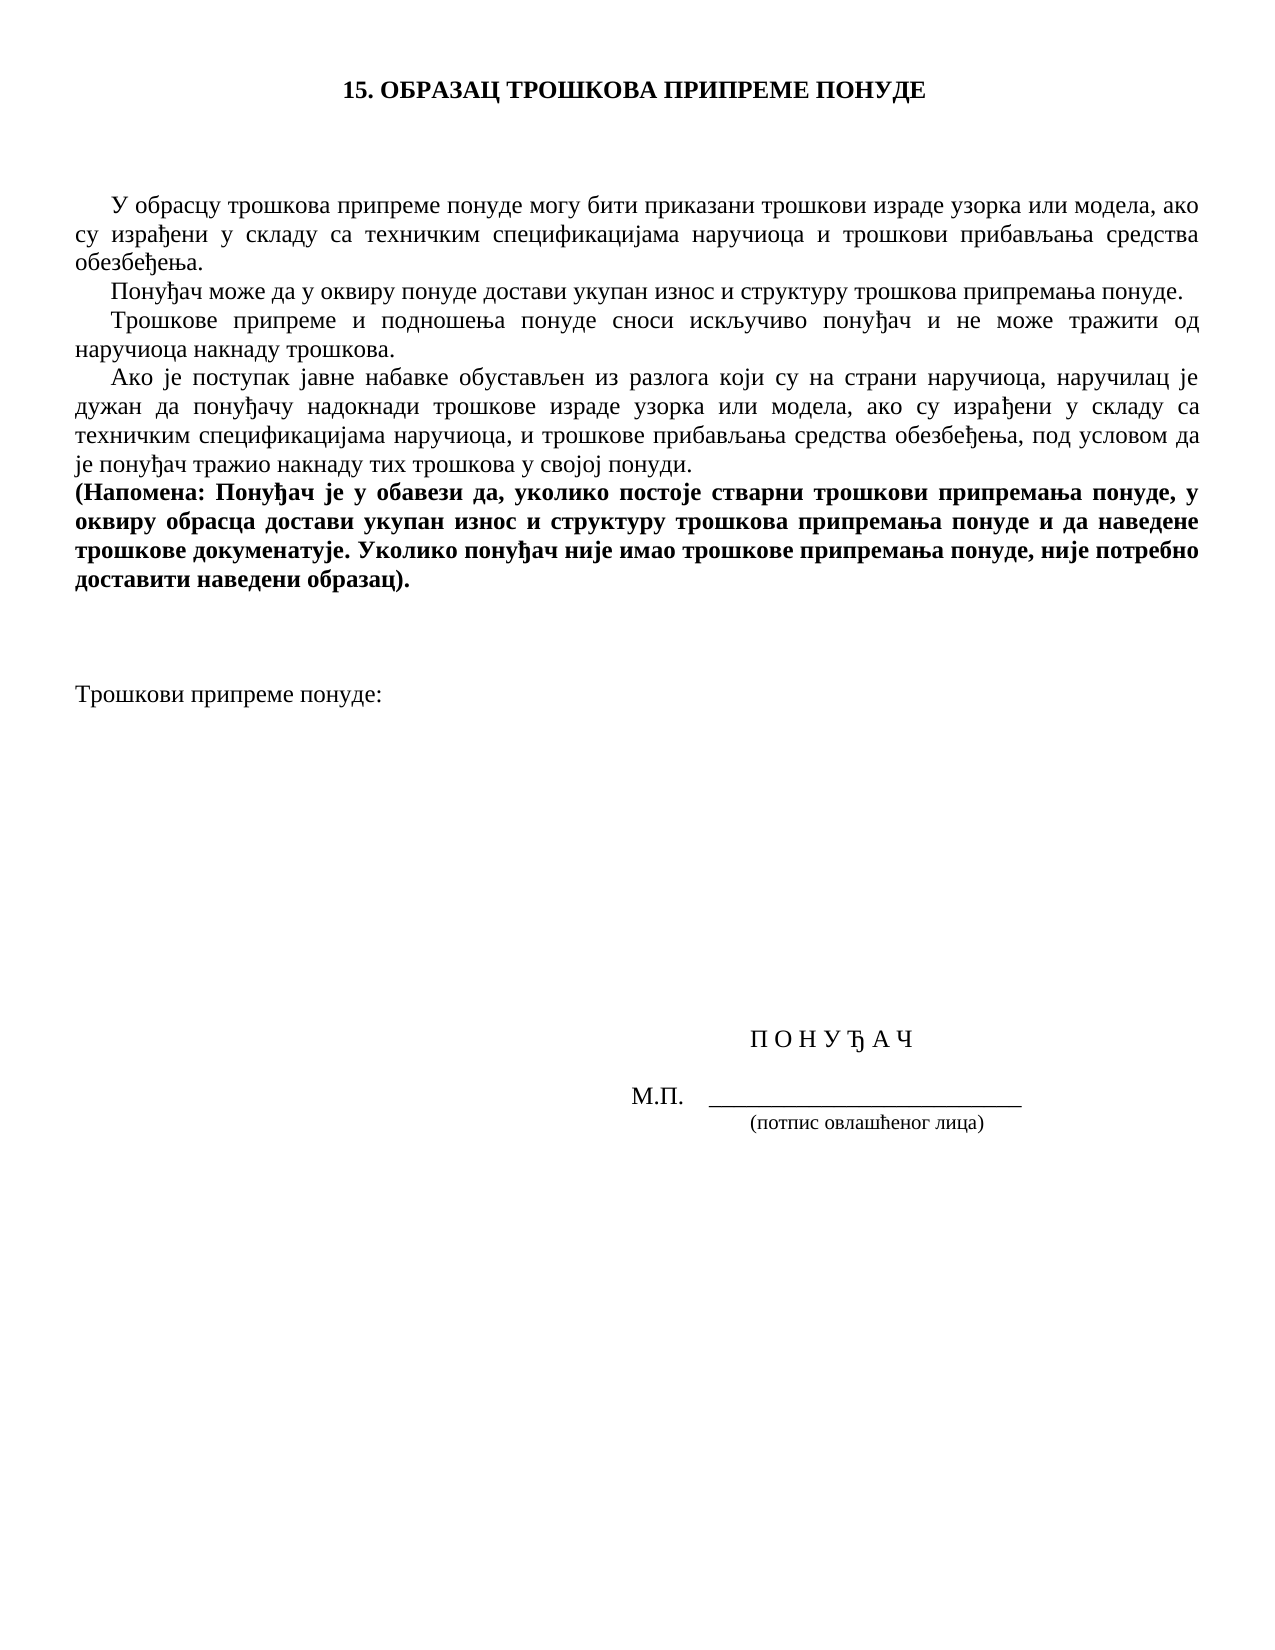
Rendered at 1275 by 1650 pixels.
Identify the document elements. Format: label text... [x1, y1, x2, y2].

text Ако је поступак јавне набавке обустављен из разлога који су на страни наручиоца, наручилац је дужан да понуђачу надокнади трошкове израде узорка или модела, ако су израђени у складу са техничким спецификацијама наручиоца, и трошкове прибављања средства обезбеђења, под условом да је понуђач тражио накнаду тих трошкова у својој понуди. [75, 362, 1200, 477]
text Трошкови припреме понуде: [75, 679, 1200, 707]
text Понуђач може да у оквиру понуде достави укупан износ и структуру трошкова припремања понуде. [75, 276, 1200, 305]
text У обрасцу трошкова припреме понуде могу бити приказани трошкови израде узорка или модела, ако су израђени у складу са техничким спецификацијама наручиоца и трошкови прибављања средства обезбеђења. [75, 190, 1200, 276]
text (Напомена: Понуђач је у обавези да, уколико постоје стварни трошкови припремања понуде, у оквиру обрасца достави укупан износ и структуру трошкова припремања понуде и да наведене трошкове докуменатује. Уколико понуђач није имао трошкове припремања понуде, није потребно доставити наведени образац). [75, 477, 1200, 592]
text Трошкове припреме и подношења понуде сноси искључиво понуђач и не може тражити од наручиоца накнаду трошкова. [75, 305, 1200, 362]
text П О Н У Ђ А Ч [75, 1024, 1200, 1052]
text (потпис овлашћеног лица) [75, 1110, 1200, 1134]
text М.П. _________________________ [75, 1081, 1200, 1110]
text 15. ОБРАЗАЦ ТРОШКОВА ПРИПРЕМЕ ПОНУДЕ [75, 75, 1200, 104]
